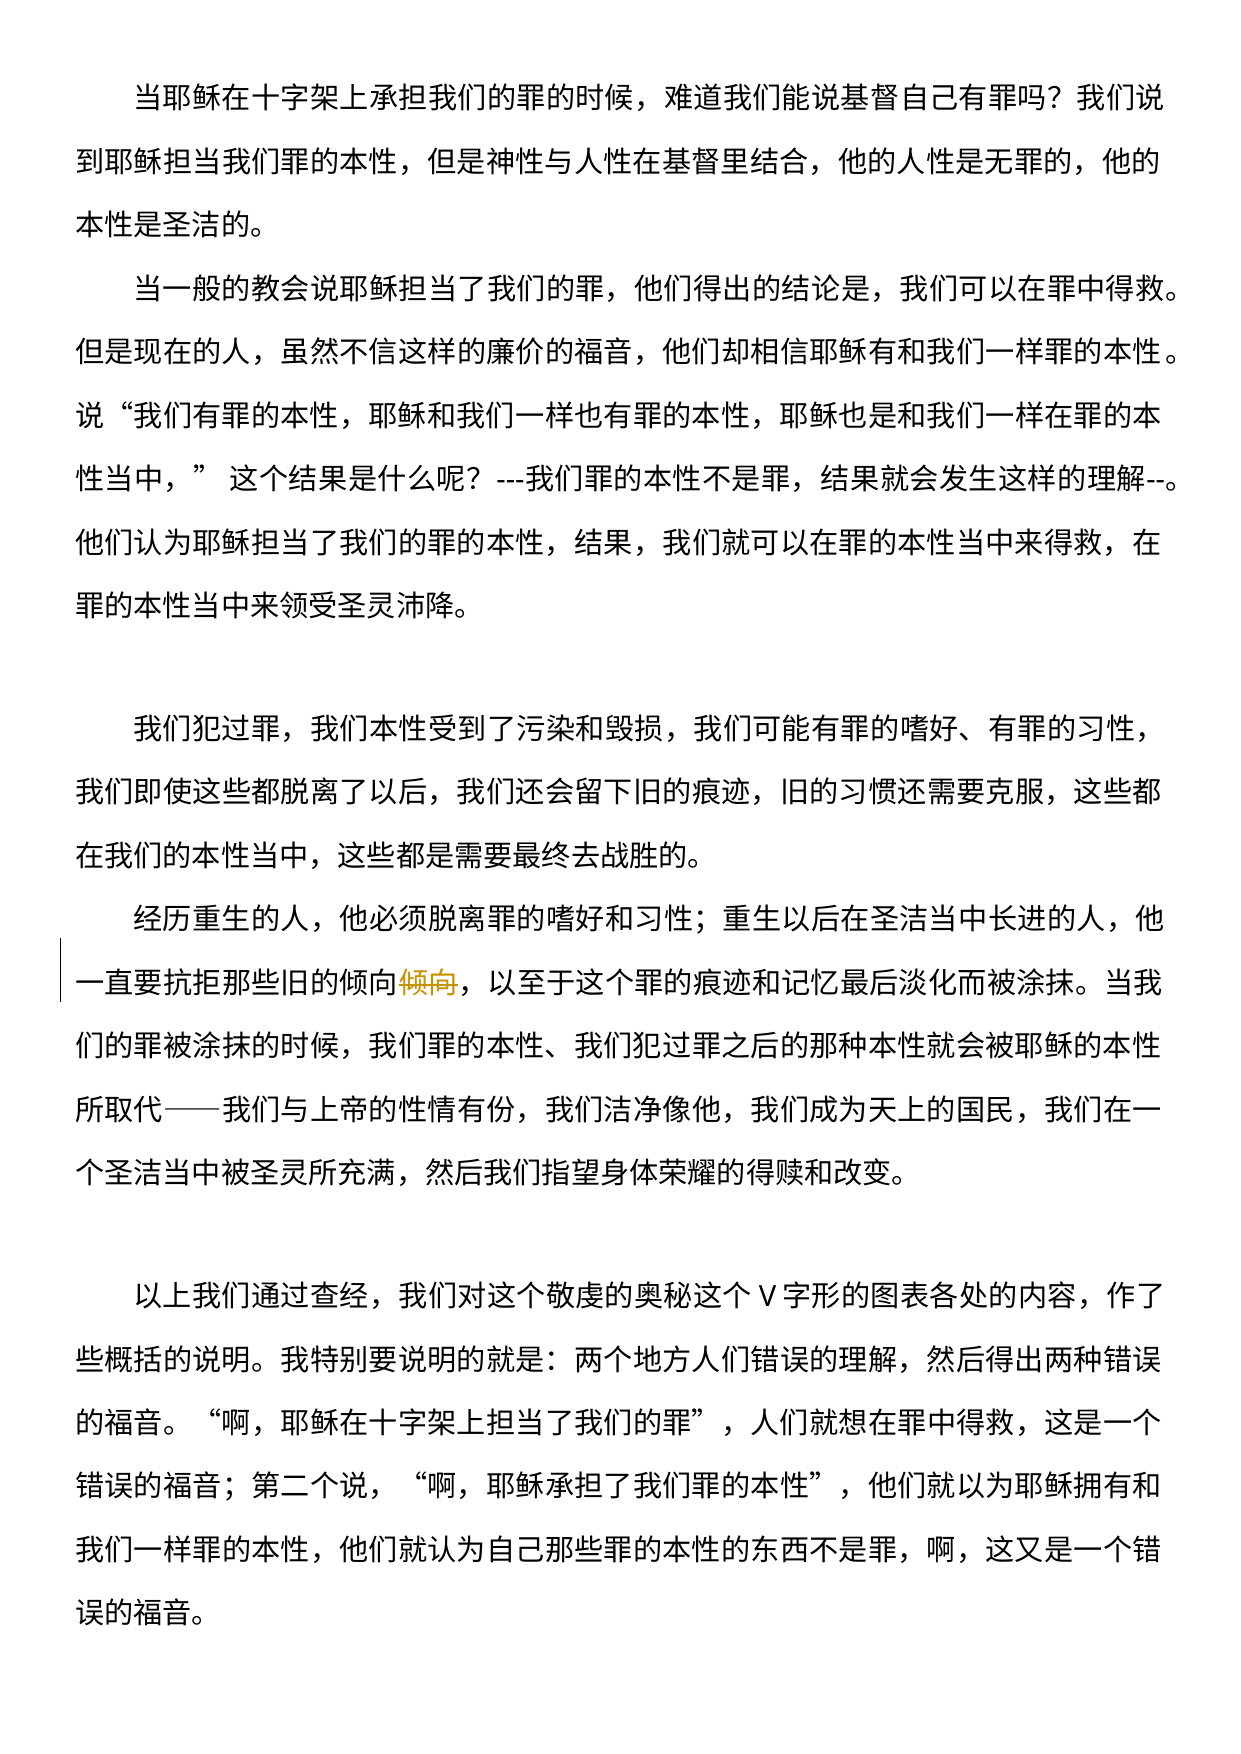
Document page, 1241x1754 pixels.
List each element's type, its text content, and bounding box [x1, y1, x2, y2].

text 当耶稣在十字架上承担我们的罪的时候，难道我们能说基督自己有罪吗？我们说到耶稣担当我们罪的本性，但是神性与人性在基督里结合，他的人性是无罪的，他的本性是圣洁的。 [75, 75, 1165, 244]
text 以上我们通过查经，我们对这个敬虔的奥秘这个V字形的图表各处的内容，作了些概括的说明。我特别要说明的就是：两个地方人们错误的理解，然后得出两种错误的福音。“啊，耶稣在十字架上担当了我们的罪”，人们就想在罪中得救，这是一个错误的福音；第二个说，“啊，耶稣承担了我们罪的本性”，他们就以为耶稣拥有和我们一样罪的本性，他们就认为自己那些罪的本性的东西不是罪，啊，这又是一个错误的福音。 [75, 1272, 1165, 1632]
text 当一般的教会说耶稣担当了我们的罪，他们得出的结论是，我们可以在罪中得救。但是现在的人，虽然不信这样的廉价的福音，他们却相信耶稣有和我们一样罪的本性。说“我们有罪的本性，耶稣和我们一样也有罪的本性，耶稣也是和我们一样在罪的本性当中，” 这个结果是什么呢？---我们罪的本性不是罪，结果就会发生这样的理解--。他们认为耶稣担当了我们的罪的本性，结果，我们就可以在罪的本性当中来得救，在罪的本性当中来领受圣灵沛降。 [75, 265, 1165, 625]
text 我们犯过罪，我们本性受到了污染和毁损，我们可能有罪的嗜好、有罪的习性，我们即使这些都脱离了以后，我们还会留下旧的痕迹，旧的习惯还需要克服，这些都在我们的本性当中，这些都是需要最终去战胜的。 [75, 706, 1165, 875]
text 经历重生的人，他必须脱离罪的嗜好和习性；重生以后在圣洁当中长进的人，他一直要抗拒那些旧的倾向，以至于这个罪的痕迹和记忆最后淡化而被涂抹。当我们的罪被涂抹的时候，我们罪的本性、我们犯过罪之后的那种本性就会被耶稣的本性所取代——我们与上帝的性情有份，我们洁净像他，我们成为天上的国民，我们在一个圣洁当中被圣灵所充满，然后我们指望身体荣耀的得赎和改变。 [75, 896, 1165, 1192]
